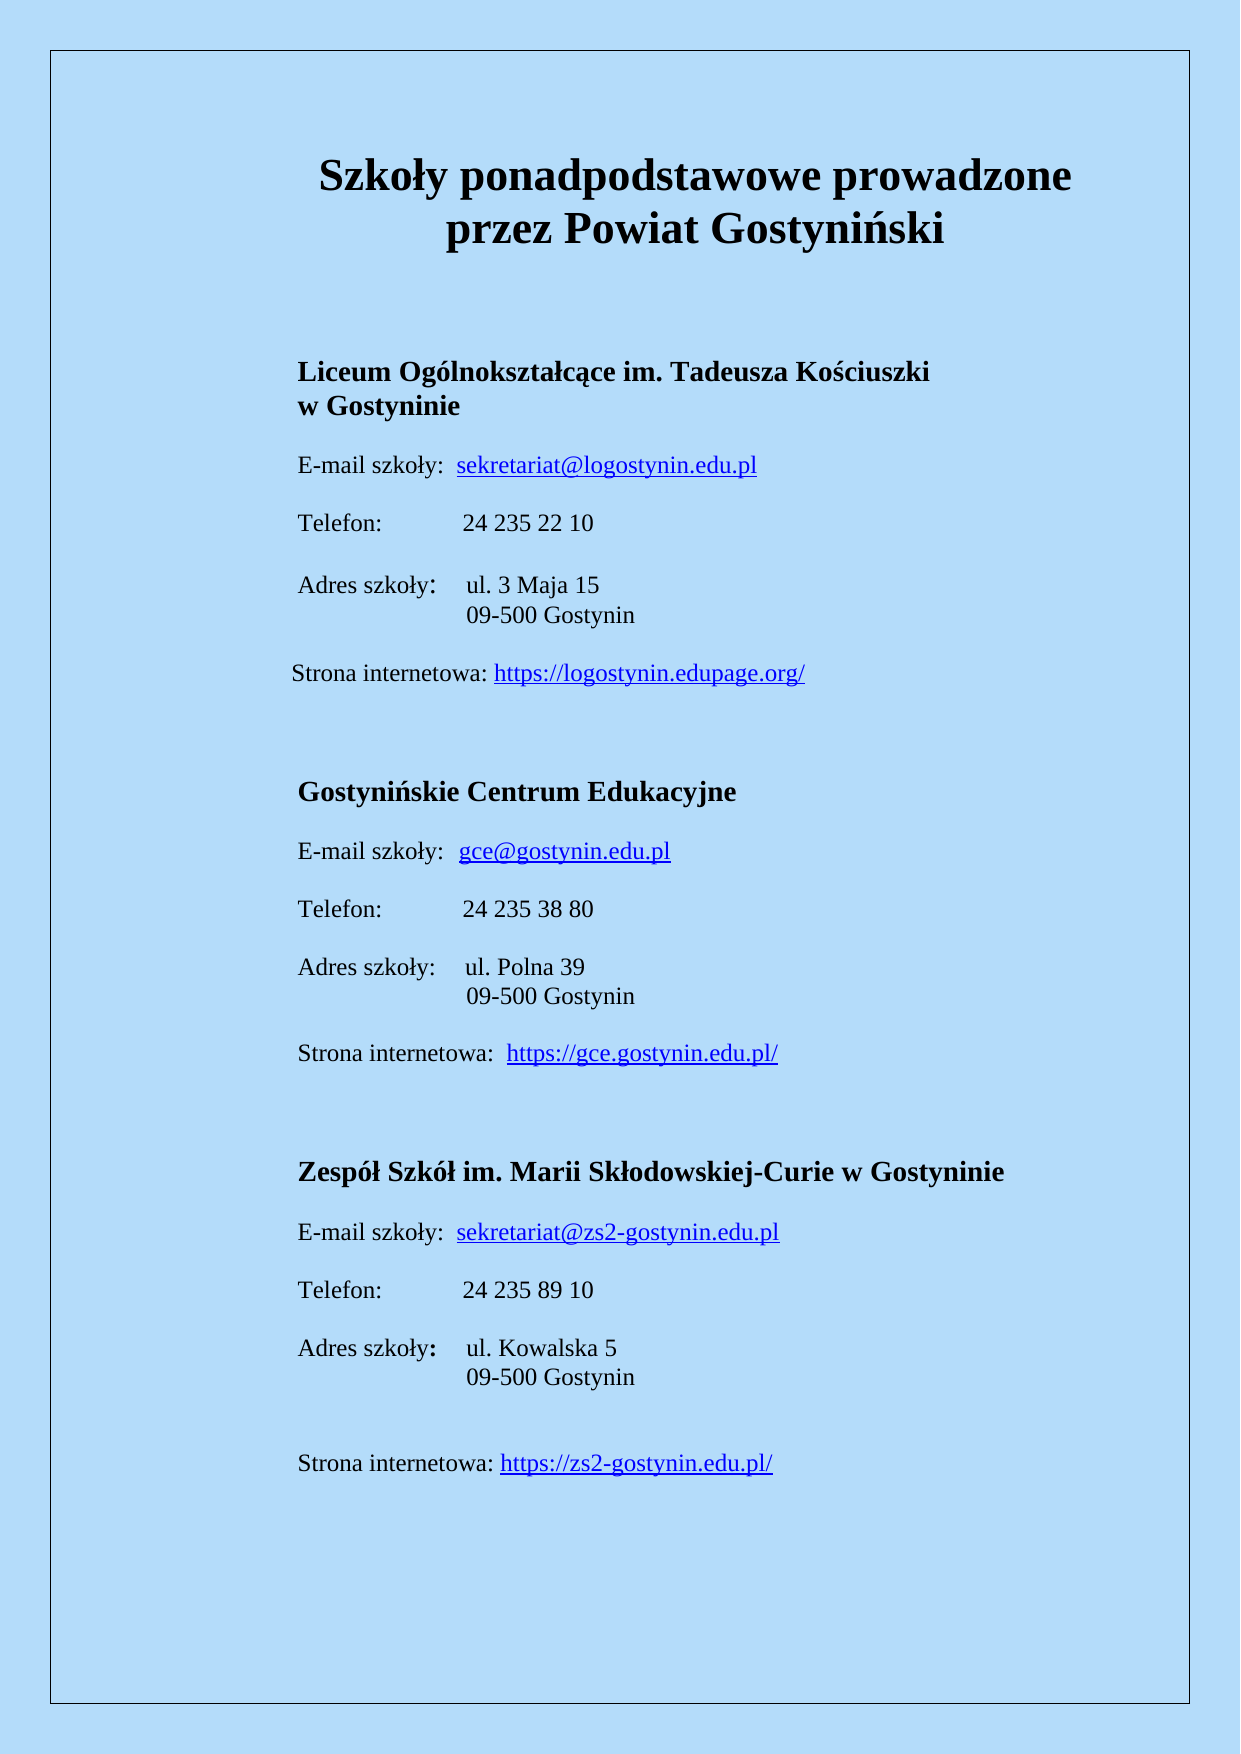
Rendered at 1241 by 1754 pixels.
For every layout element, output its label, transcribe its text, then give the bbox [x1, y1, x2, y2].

text Gostynińskie Centrum Edukacyjne [297, 774, 1093, 807]
text Zespół Szkół im. Marii Skłodowskiej-Curie w Gostyninie [297, 1154, 1093, 1188]
text Telefon: 24 235 38 80 [297, 894, 1093, 923]
text Telefon: 24 235 22 10 [297, 508, 1093, 537]
text Adres szkoły: ul. 3 Maja 15 09-500 Gostynin [297, 566, 1093, 629]
text Strona internetowa: https://zs2-gostynin.edu.pl/ [297, 1419, 1093, 1477]
text Liceum Ogólnokształcące im. Tadeusza Kościuszki w Gostyninie [297, 354, 1093, 421]
text Adres szkoły: ul. Kowalska 5 09-500 Gostynin [297, 1333, 1093, 1390]
text E-mail szkoły: sekretariat@zs2-gostynin.edu.pl [297, 1217, 1093, 1246]
text Szkoły ponadpodstawowe prowadzone przez Powiat Gostyniński [297, 147, 1093, 253]
text Telefon: 24 235 89 10 [297, 1275, 1093, 1304]
text Adres szkoły: ul. Polna 39 09-500 Gostynin [297, 952, 1093, 1010]
text E-mail szkoły: sekretariat@logostynin.edu.pl [297, 451, 1093, 479]
text Strona internetowa: https://logostynin.edupage.org/ [147, 658, 1093, 687]
text E-mail szkoły: gce@gostynin.edu.pl [297, 836, 1093, 865]
text Strona internetowa: https://gce.gostynin.edu.pl/ [297, 1010, 1093, 1067]
